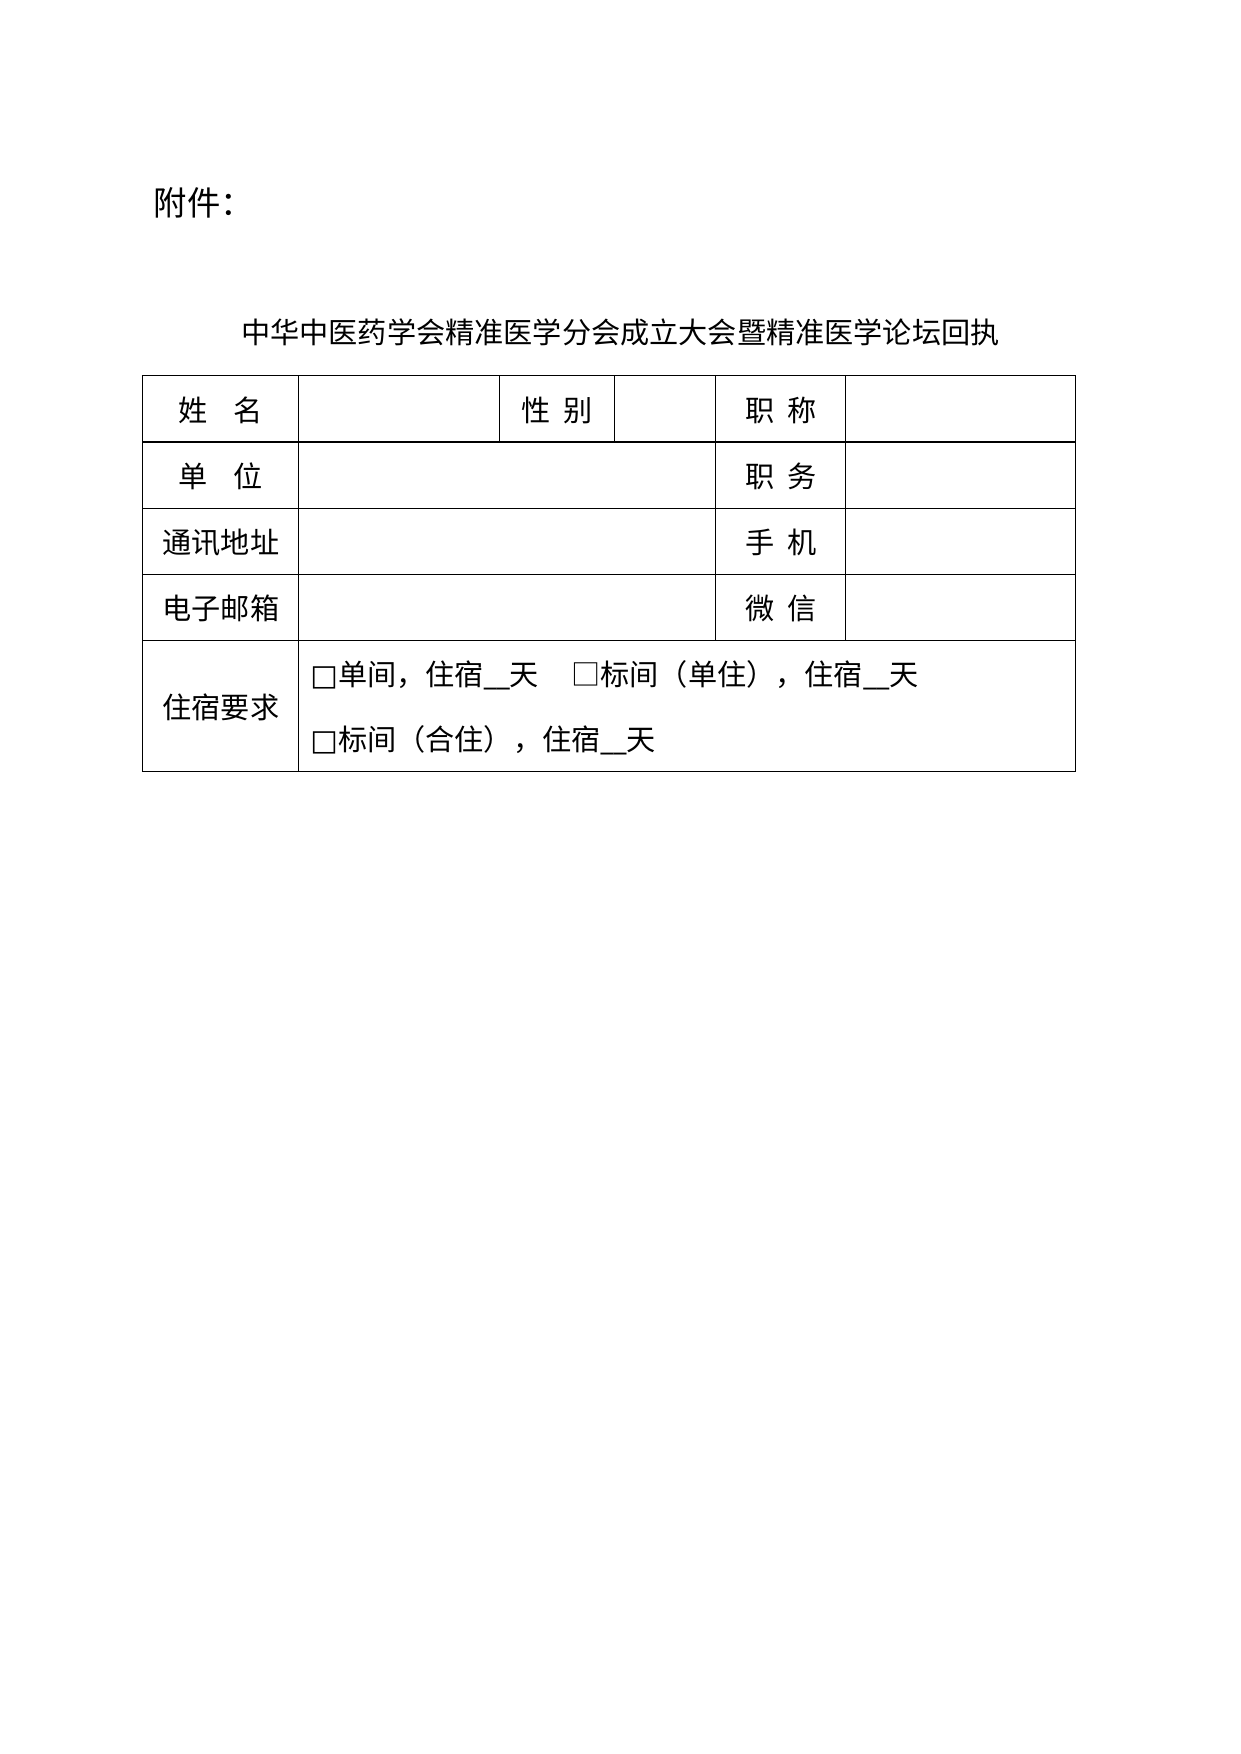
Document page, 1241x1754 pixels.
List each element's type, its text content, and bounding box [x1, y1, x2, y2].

table_header 姓 名 [143, 376, 298, 441]
table_cell 微 信 [716, 575, 845, 639]
table_header 职 称 [716, 376, 845, 441]
table_cell 单 位 [143, 443, 298, 507]
table_cell [846, 443, 1075, 507]
table_cell 通讯地址 [143, 509, 298, 573]
table_cell [299, 509, 715, 573]
text 中华中医药学会精准医学分会成立大会暨精准医学论坛回执 [153, 298, 1087, 363]
table_header [615, 376, 715, 441]
table_cell [299, 575, 715, 639]
table_cell [846, 575, 1075, 639]
table_cell □单间，住宿__天 □标间（单住），住宿__天 □标间（合住），住宿__天 [299, 641, 1075, 771]
table_header 性 别 [500, 376, 614, 441]
text 附件： [153, 168, 1087, 233]
table_header [299, 376, 499, 441]
table_cell [846, 509, 1075, 573]
table_cell [299, 443, 715, 507]
table_cell 手 机 [716, 509, 845, 573]
table_cell 电子邮箱 [143, 575, 298, 639]
table_cell 住宿要求 [143, 641, 298, 771]
table_cell 职 务 [716, 443, 845, 507]
table_header [846, 376, 1075, 441]
